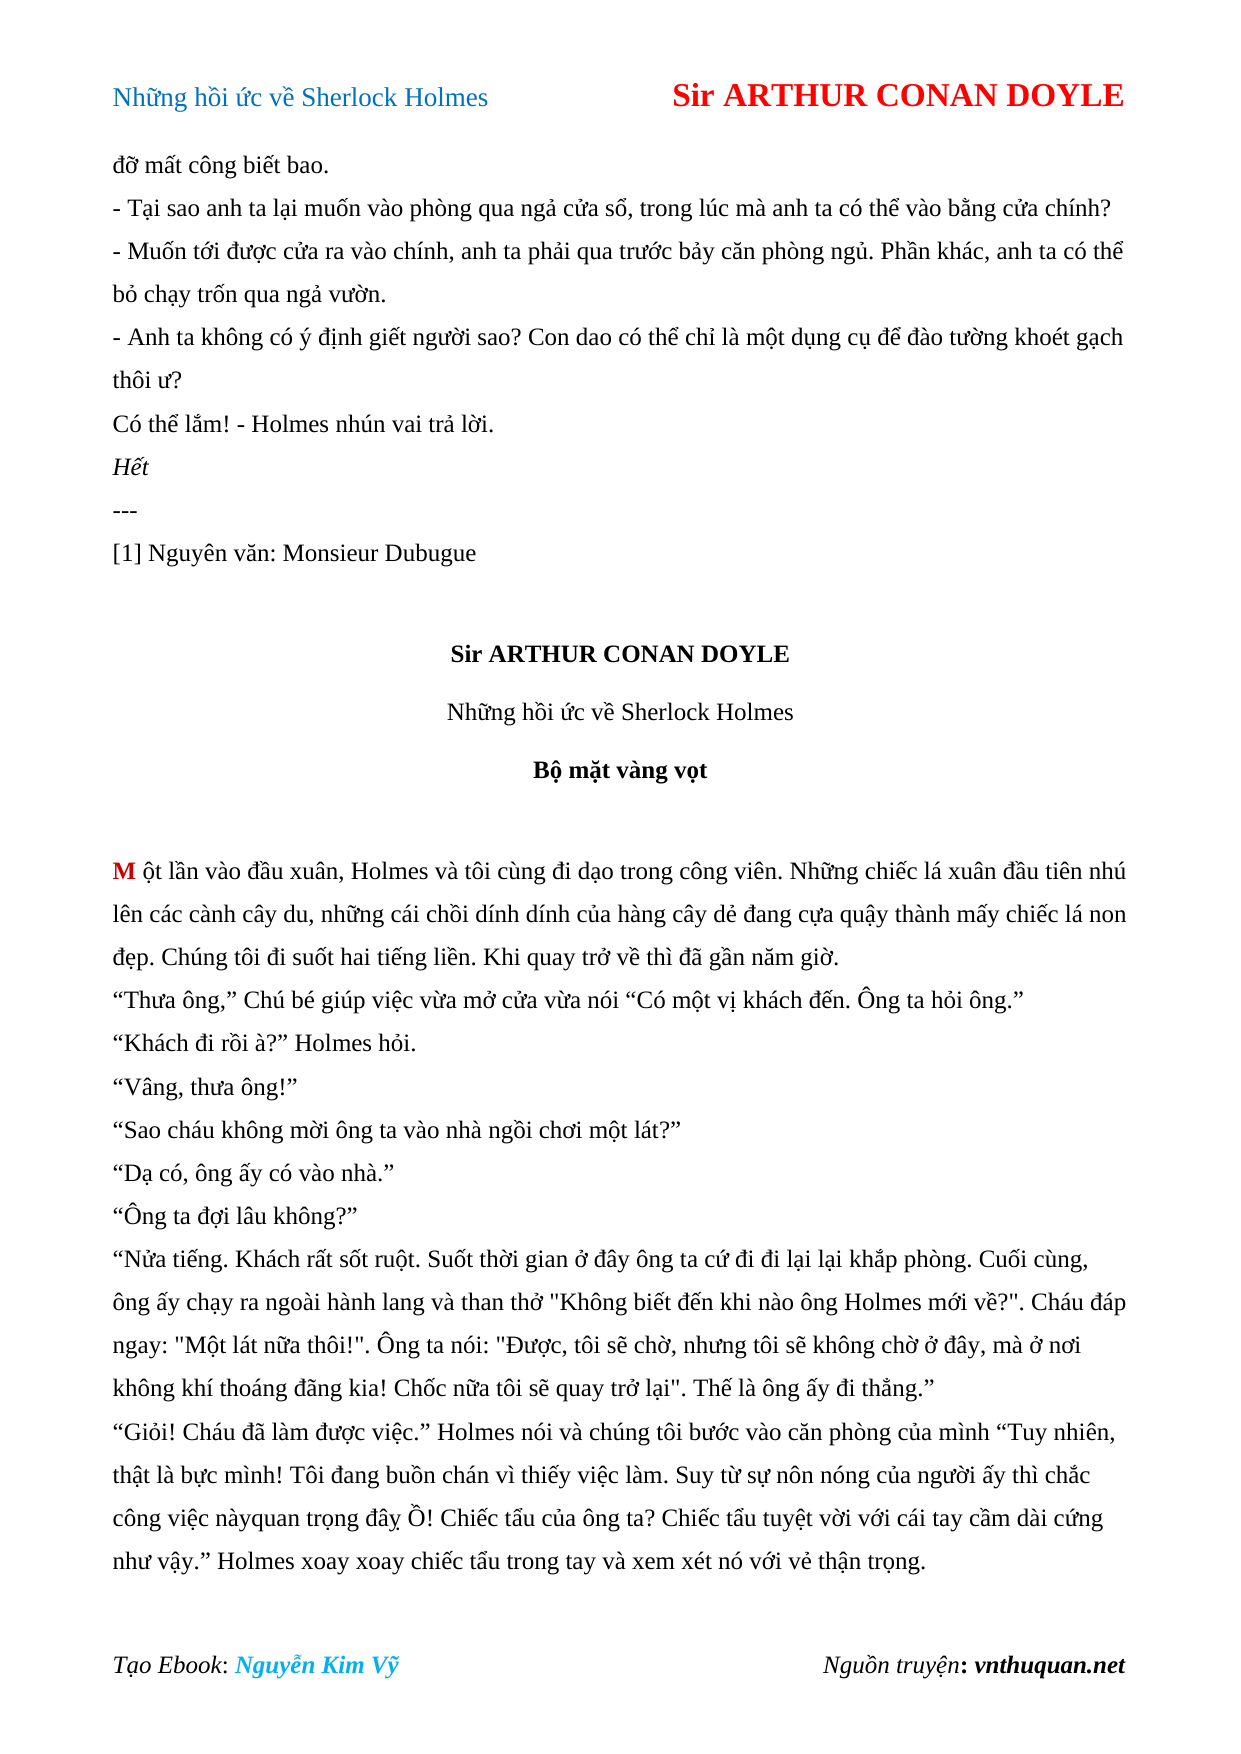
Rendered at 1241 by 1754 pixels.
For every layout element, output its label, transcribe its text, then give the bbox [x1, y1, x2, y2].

text Những hồi ức về Sherlock Holmes [112, 697, 1128, 726]
text Sir ARTHUR CONAN DOYLE [112, 639, 1128, 668]
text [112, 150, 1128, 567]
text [112, 813, 1128, 1575]
text Bộ mặt vàng vọt [112, 755, 1128, 784]
